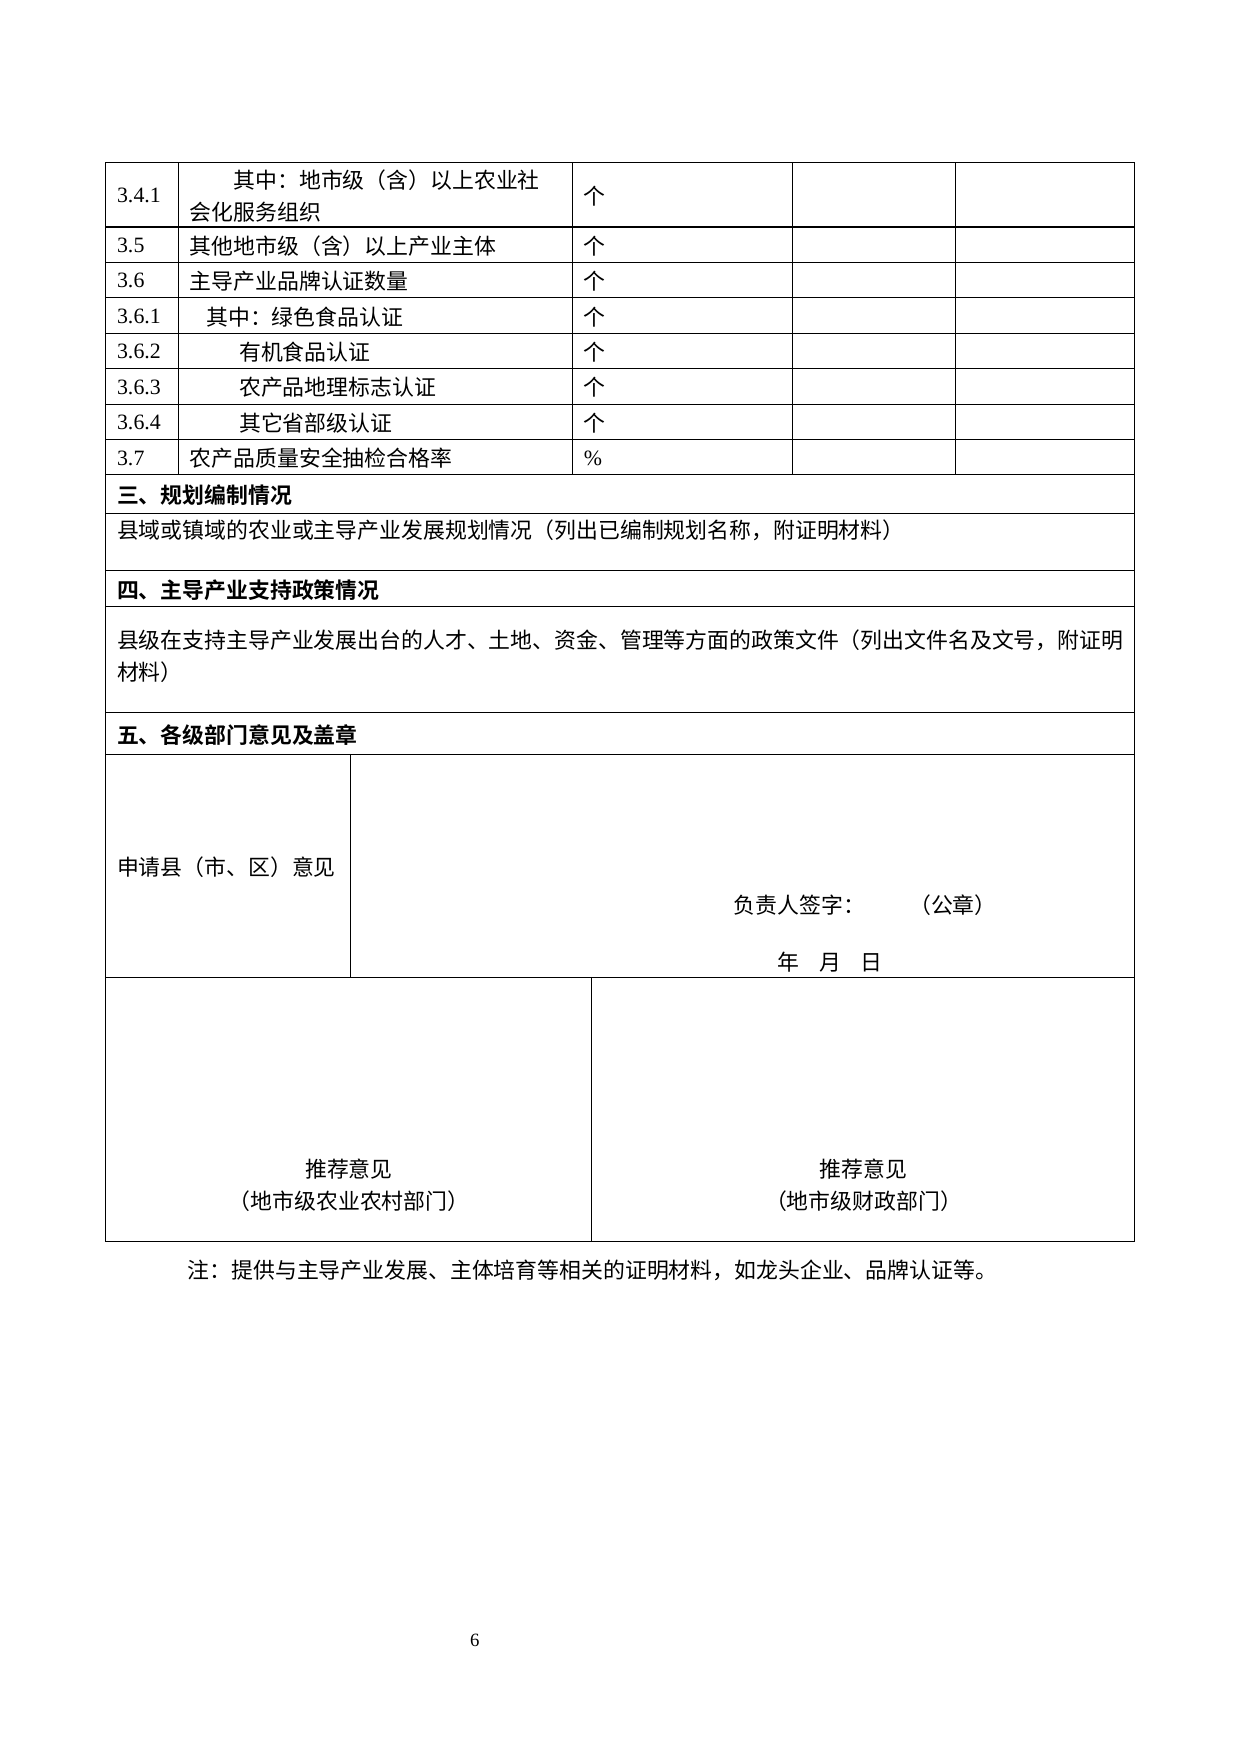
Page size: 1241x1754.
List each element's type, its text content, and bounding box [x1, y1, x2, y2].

table_cell 有机食品认证 [179, 334, 572, 368]
text 注：提供与主导产业发展、主体培育等相关的证明材料，如龙头企业、品牌认证等。 [187, 1253, 1053, 1286]
table_cell 3.5 [106, 228, 178, 262]
table_cell 3.6.3 [106, 369, 178, 403]
table_cell 3.7 [106, 440, 178, 474]
table_cell [793, 298, 955, 333]
table_cell 个 [573, 163, 792, 226]
table_cell 个 [573, 405, 792, 439]
table_cell 四、主导产业支持政策情况 [106, 571, 1134, 606]
table_cell [956, 405, 1134, 439]
table_cell 推荐意见 （地市级农业农村部门） [106, 978, 591, 1241]
table_cell [793, 440, 955, 474]
table_cell [793, 334, 955, 368]
table_cell 3.6.2 [106, 334, 178, 368]
table_cell 其中：地市级（含）以上农业社会化服务组织 [179, 163, 572, 226]
table_cell 主导产业品牌认证数量 [179, 263, 572, 297]
table_cell [793, 405, 955, 439]
table_cell 申请县（市、区）意见 [106, 755, 350, 977]
table_cell 个 [573, 263, 792, 297]
table_cell 个 [573, 228, 792, 262]
table_cell [793, 263, 955, 297]
table_cell 县级在支持主导产业发展出台的人才、土地、资金、管理等方面的政策文件（列出文件名及文号，附证明材料） [106, 607, 1134, 712]
table_cell 农产品质量安全抽检合格率 [179, 440, 572, 474]
table_cell [956, 440, 1134, 474]
table_cell [956, 298, 1134, 333]
table_cell % [573, 440, 792, 474]
table_cell [956, 334, 1134, 368]
table_cell 负责人签字： （公章） 年 月 日 [351, 755, 1134, 977]
table_cell [956, 163, 1134, 226]
table_cell 农产品地理标志认证 [179, 369, 572, 403]
table_cell [956, 263, 1134, 297]
table_cell 3.6 [106, 263, 178, 297]
table_cell [956, 228, 1134, 262]
table_cell [793, 163, 955, 226]
table_cell 五、各级部门意见及盖章 [106, 713, 1134, 754]
table_cell [793, 369, 955, 403]
table_cell 推荐意见 （地市级财政部门） [592, 978, 1134, 1241]
table_cell 县域或镇域的农业或主导产业发展规划情况（列出已编制规划名称，附证明材料） [106, 514, 1134, 570]
table_cell 3.6.1 [106, 298, 178, 333]
table_cell 其他地市级（含）以上产业主体 [179, 228, 572, 262]
table_cell 3.6.4 [106, 405, 178, 439]
table_cell [956, 369, 1134, 403]
table_cell 其它省部级认证 [179, 405, 572, 439]
table_cell 三、规划编制情况 [106, 475, 1134, 512]
table_cell 个 [573, 298, 792, 333]
table_cell 其中：绿色食品认证 [179, 298, 572, 333]
table_cell 个 [573, 334, 792, 368]
table_cell 3.4.1 [106, 163, 178, 226]
table_cell 个 [573, 369, 792, 403]
table_cell [793, 228, 955, 262]
